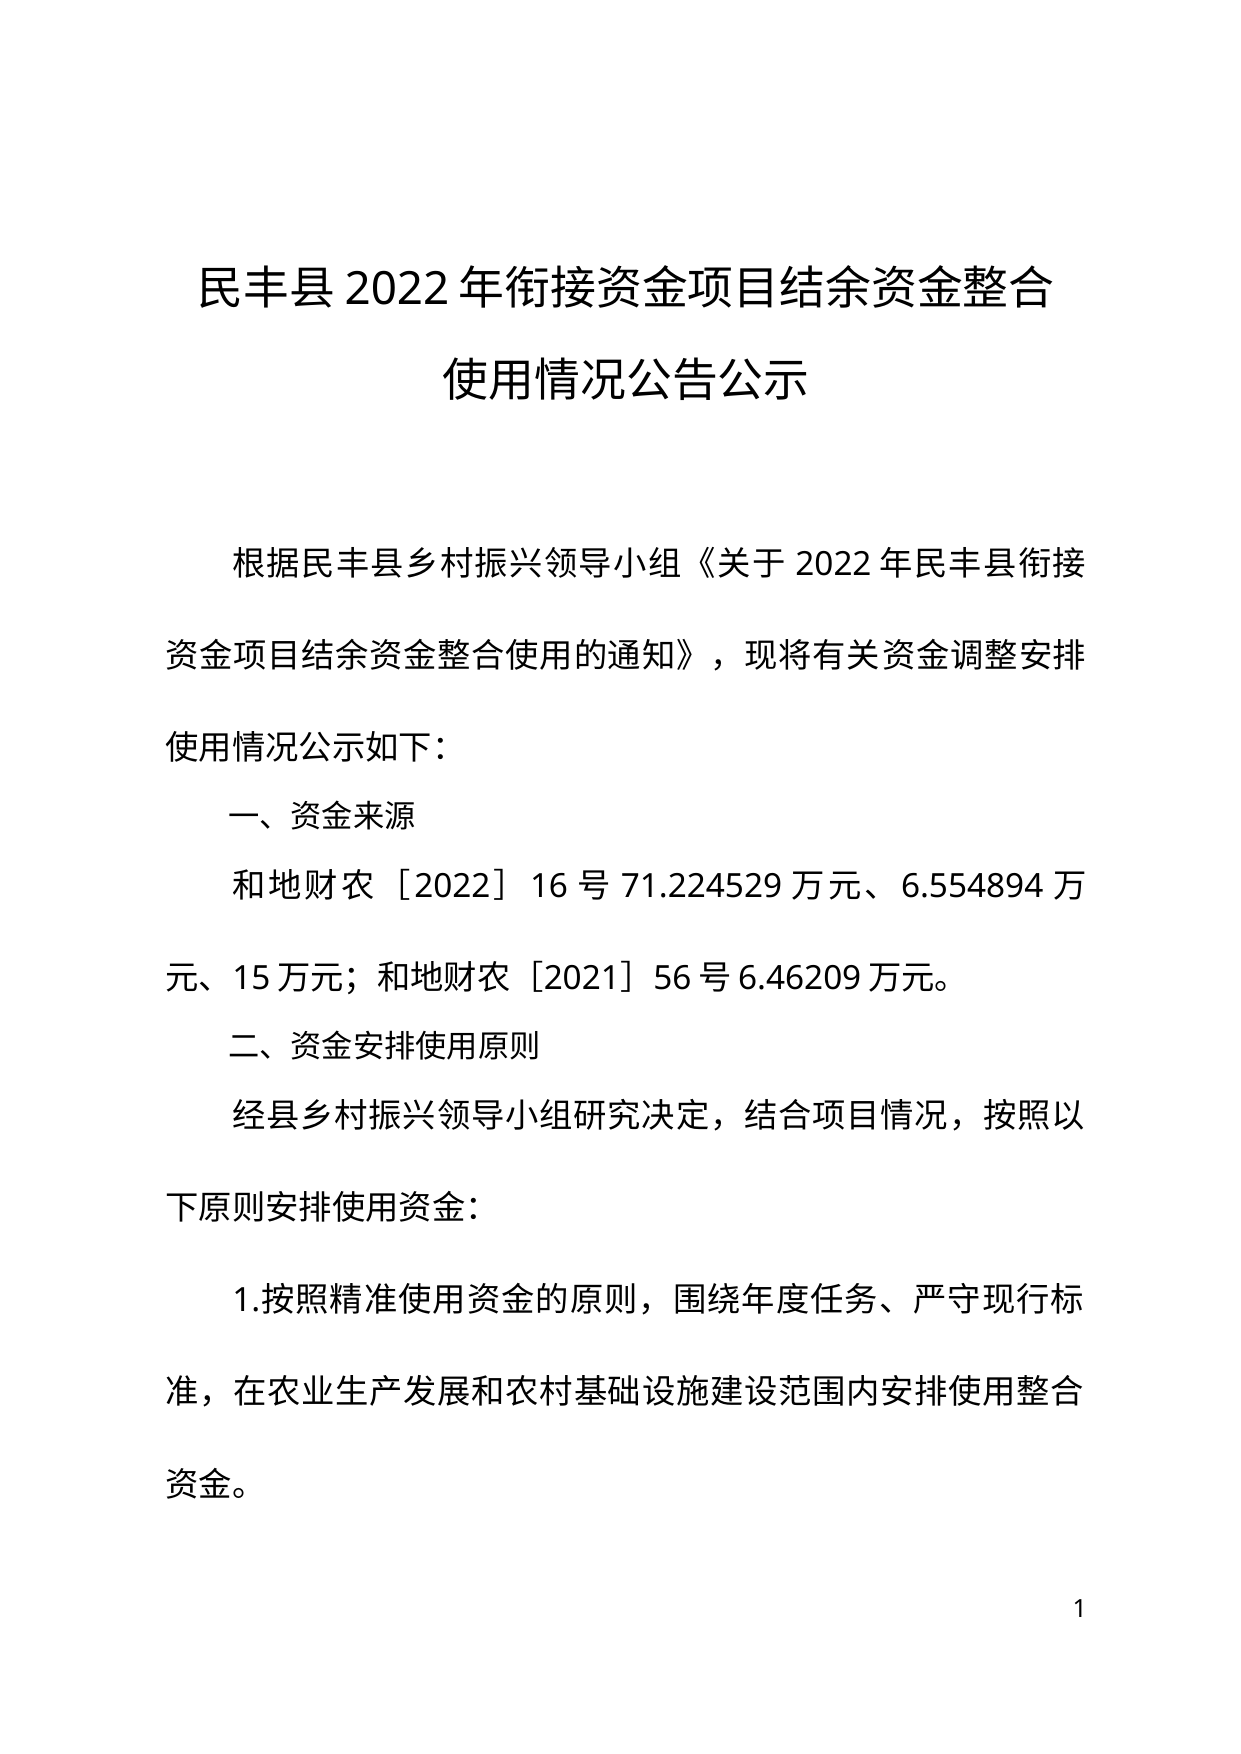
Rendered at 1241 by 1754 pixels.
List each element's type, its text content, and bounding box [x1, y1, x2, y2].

text 经县乡村振兴领导小组研究决定，结合项目情况，按照以下原则安排使用资金： [165, 1067, 1087, 1251]
text 民丰县2022年衔接资金项目结余资金整合 [165, 238, 1087, 330]
text 和地财农［2022］16号71.224529万元、6.554894万元、15万元；和地财农［2021］56号6.46209万元。 [165, 837, 1087, 1021]
text 根据民丰县乡村振兴领导小组《关于2022年民丰县衔接资金项目结余资金整合使用的通知》，现将有关资金调整安排使用情况公示如下： [165, 514, 1087, 791]
text 1.按照精准使用资金的原则，围绕年度任务、严守现行标准，在农业生产发展和农村基础设施建设范围内安排使用整合资金。 [165, 1251, 1087, 1527]
list 资金安排使用原则 [165, 1021, 1087, 1067]
text 使用情况公告公示 [165, 330, 1087, 422]
list 资金来源 [165, 791, 1087, 837]
